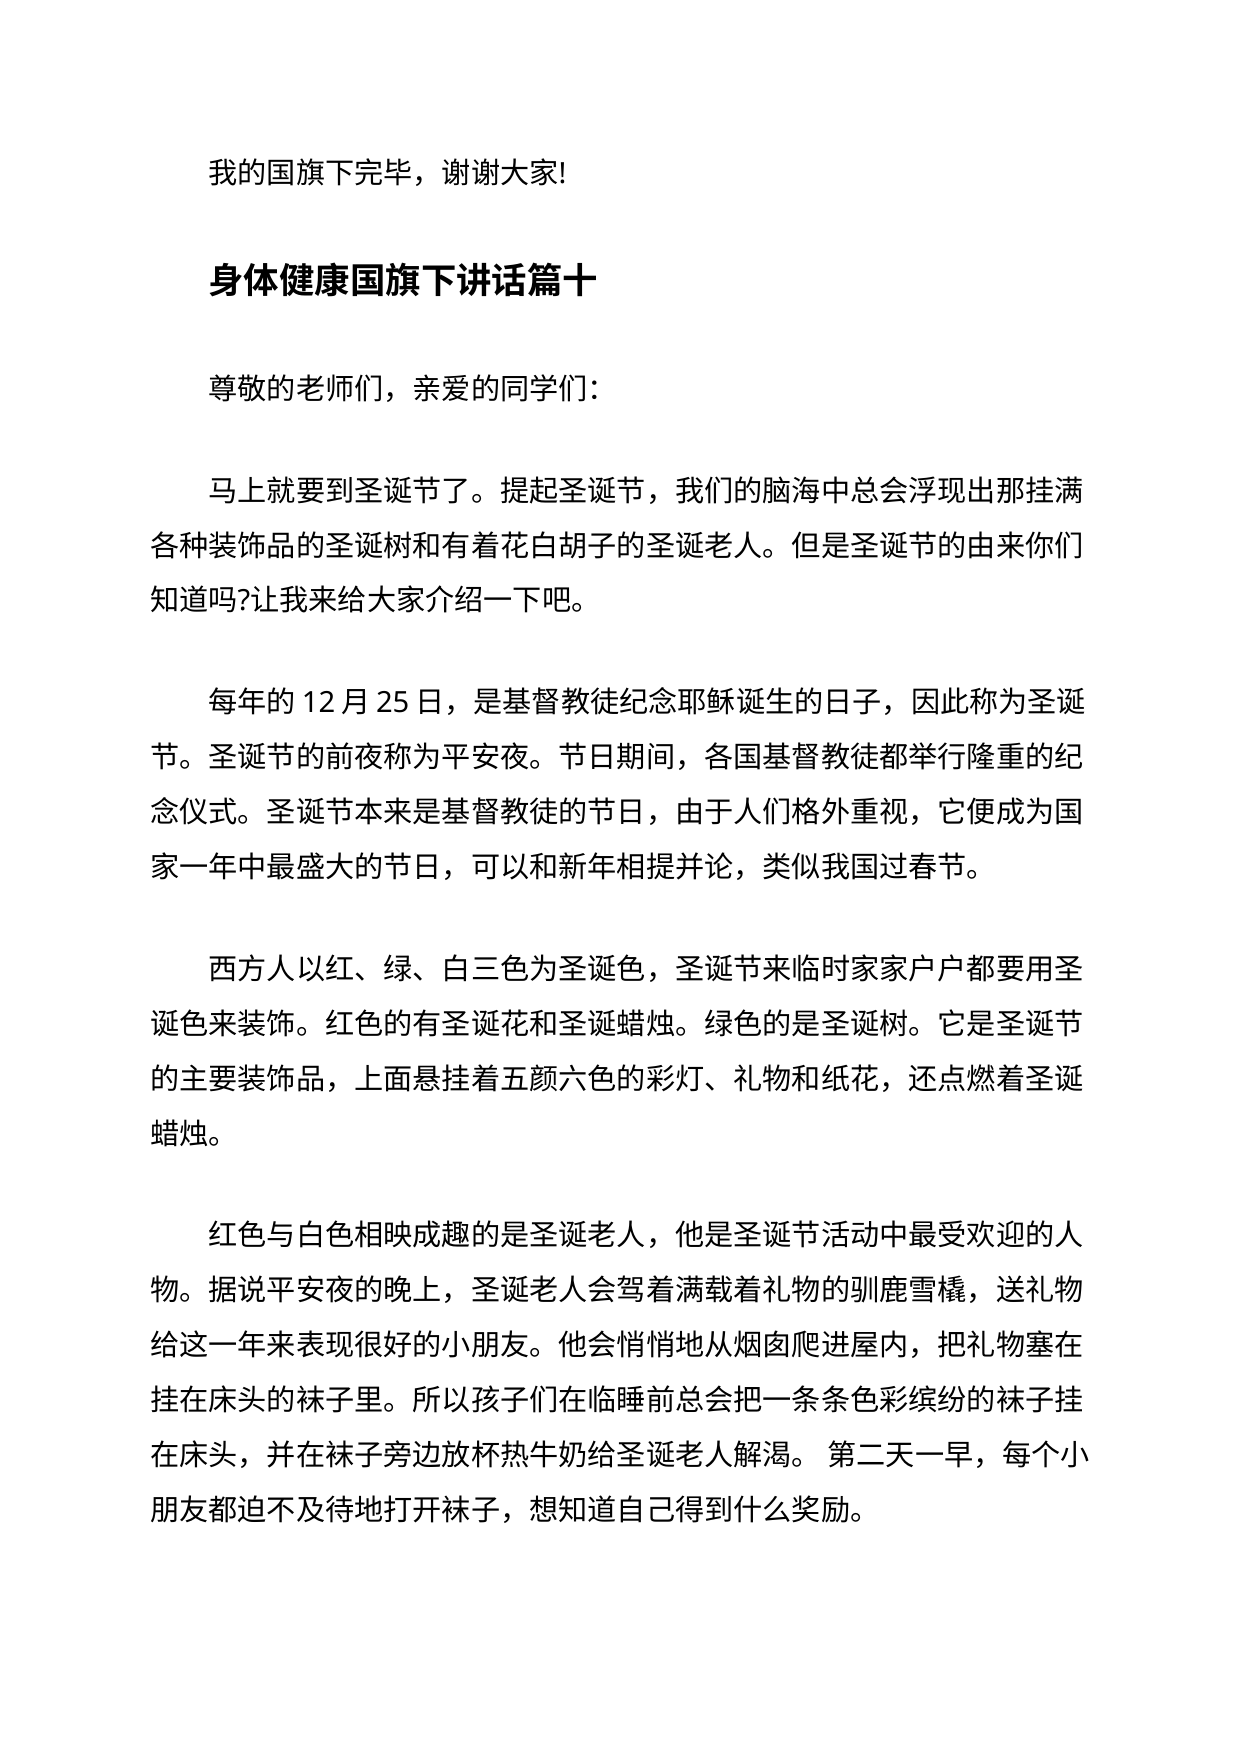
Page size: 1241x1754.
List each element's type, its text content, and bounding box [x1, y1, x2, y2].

text 每年的12月25日，是基督教徒纪念耶稣诞生的日子，因此称为圣诞节。圣诞节的前夜称为平安夜。节日期间，各国基督教徒都举行隆重的纪念仪式。圣诞节本来是基督教徒的节日，由于人们格外重视，它便成为国家一年中最盛大的节日，可以和新年相提并论，类似我国过春节。 [150, 679, 1090, 886]
text 西方人以红、绿、白三色为圣诞色，圣诞节来临时家家户户都要用圣诞色来装饰。红色的有圣诞花和圣诞蜡烛。绿色的是圣诞树。它是圣诞节的主要装饰品，上面悬挂着五颜六色的彩灯、礼物和纸花，还点燃着圣诞蜡烛。 [150, 946, 1090, 1152]
text 马上就要到圣诞节了。提起圣诞节，我们的脑海中总会浮现出那挂满各种装饰品的圣诞树和有着花白胡子的圣诞老人。但是圣诞节的由来你们知道吗?让我来给大家介绍一下吧。 [150, 467, 1090, 619]
text 我的国旗下完毕，谢谢大家! [150, 150, 1090, 192]
text 红色与白色相映成趣的是圣诞老人，他是圣诞节活动中最受欢迎的人物。据说平安夜的晚上，圣诞老人会驾着满载着礼物的驯鹿雪橇，送礼物给这一年来表现很好的小朋友。他会悄悄地从烟囱爬进屋内，把礼物塞在挂在床头的袜子里。所以孩子们在临睡前总会把一条条色彩缤纷的袜子挂在床头，并在袜子旁边放杯热牛奶给圣诞老人解渴。 第二天一早，每个小朋友都迫不及待地打开袜子，想知道自己得到什么奖励。 [150, 1212, 1090, 1529]
text 身体健康国旗下讲话篇十 [150, 252, 1090, 303]
text 尊敬的老师们，亲爱的同学们： [150, 365, 1090, 408]
